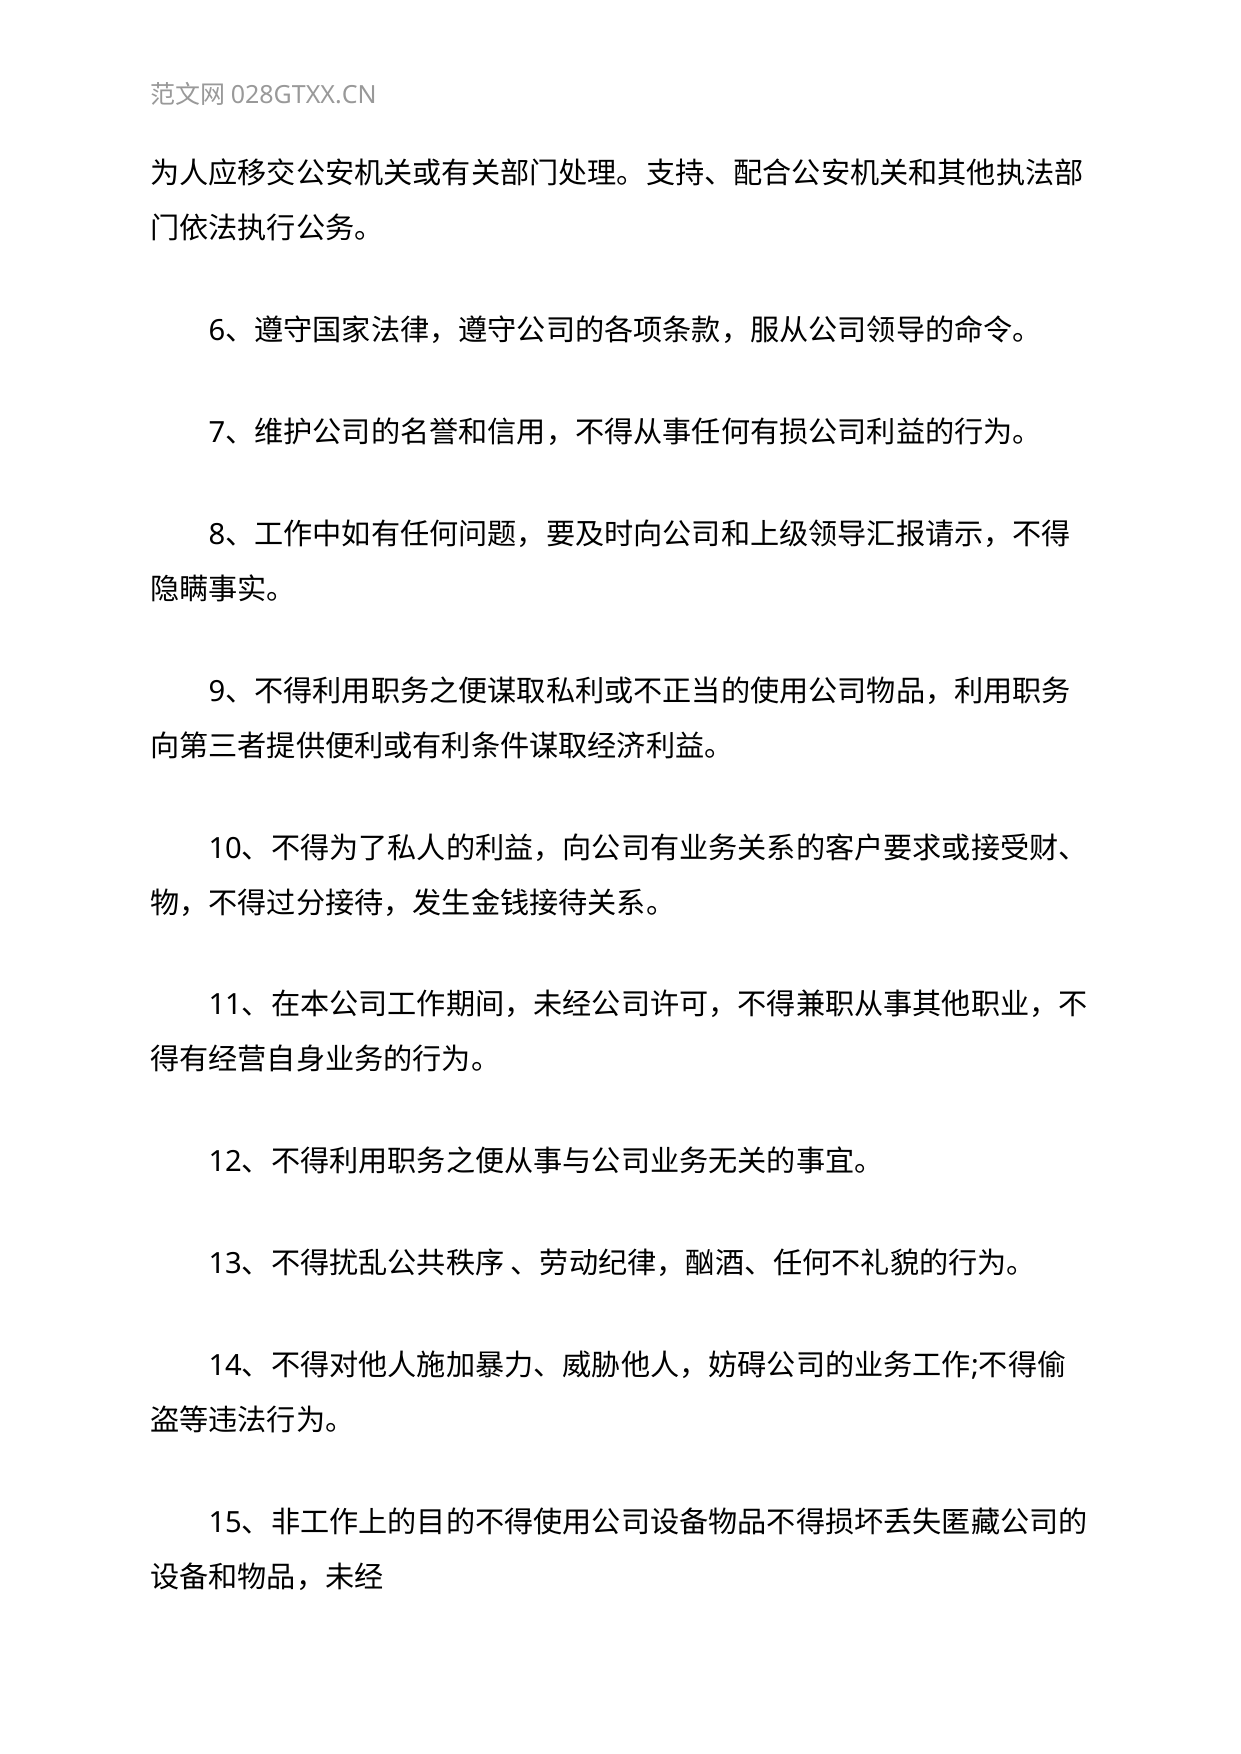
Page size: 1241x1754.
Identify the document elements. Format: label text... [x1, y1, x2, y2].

text 15、非工作上的目的不得使用公司设备物品不得损坏丢失匿藏公司的设备和物品，未经 [150, 1498, 1090, 1596]
text 12、不得利用职务之便从事与公司业务无关的事宜。 [150, 1138, 1090, 1180]
text 13、不得扰乱公共秩序 、劳动纪律，酗酒、任何不礼貌的行为。 [150, 1240, 1090, 1282]
text 7、维护公司的名誉和信用，不得从事任何有损公司利益的行为。 [150, 409, 1090, 451]
text 6、遵守国家法律，遵守公司的各项条款，服从公司领导的命令。 [150, 307, 1090, 349]
text 14、不得对他人施加暴力、威胁他人，妨碍公司的业务工作;不得偷盗等违法行为。 [150, 1342, 1090, 1439]
text 8、工作中如有任何问题，要及时向公司和上级领导汇报请示，不得隐瞒事实。 [150, 511, 1090, 608]
text 10、不得为了私人的利益，向公司有业务关系的客户要求或接受财、物，不得过分接待，发生金钱接待关系。 [150, 824, 1090, 921]
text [150, 150, 1090, 247]
text 11、在本公司工作期间，未经公司许可，不得兼职从事其他职业，不得有经营自身业务的行为。 [150, 981, 1090, 1078]
text 9、不得利用职务之便谋取私利或不正当的使用公司物品，利用职务向第三者提供便利或有利条件谋取经济利益。 [150, 667, 1090, 765]
